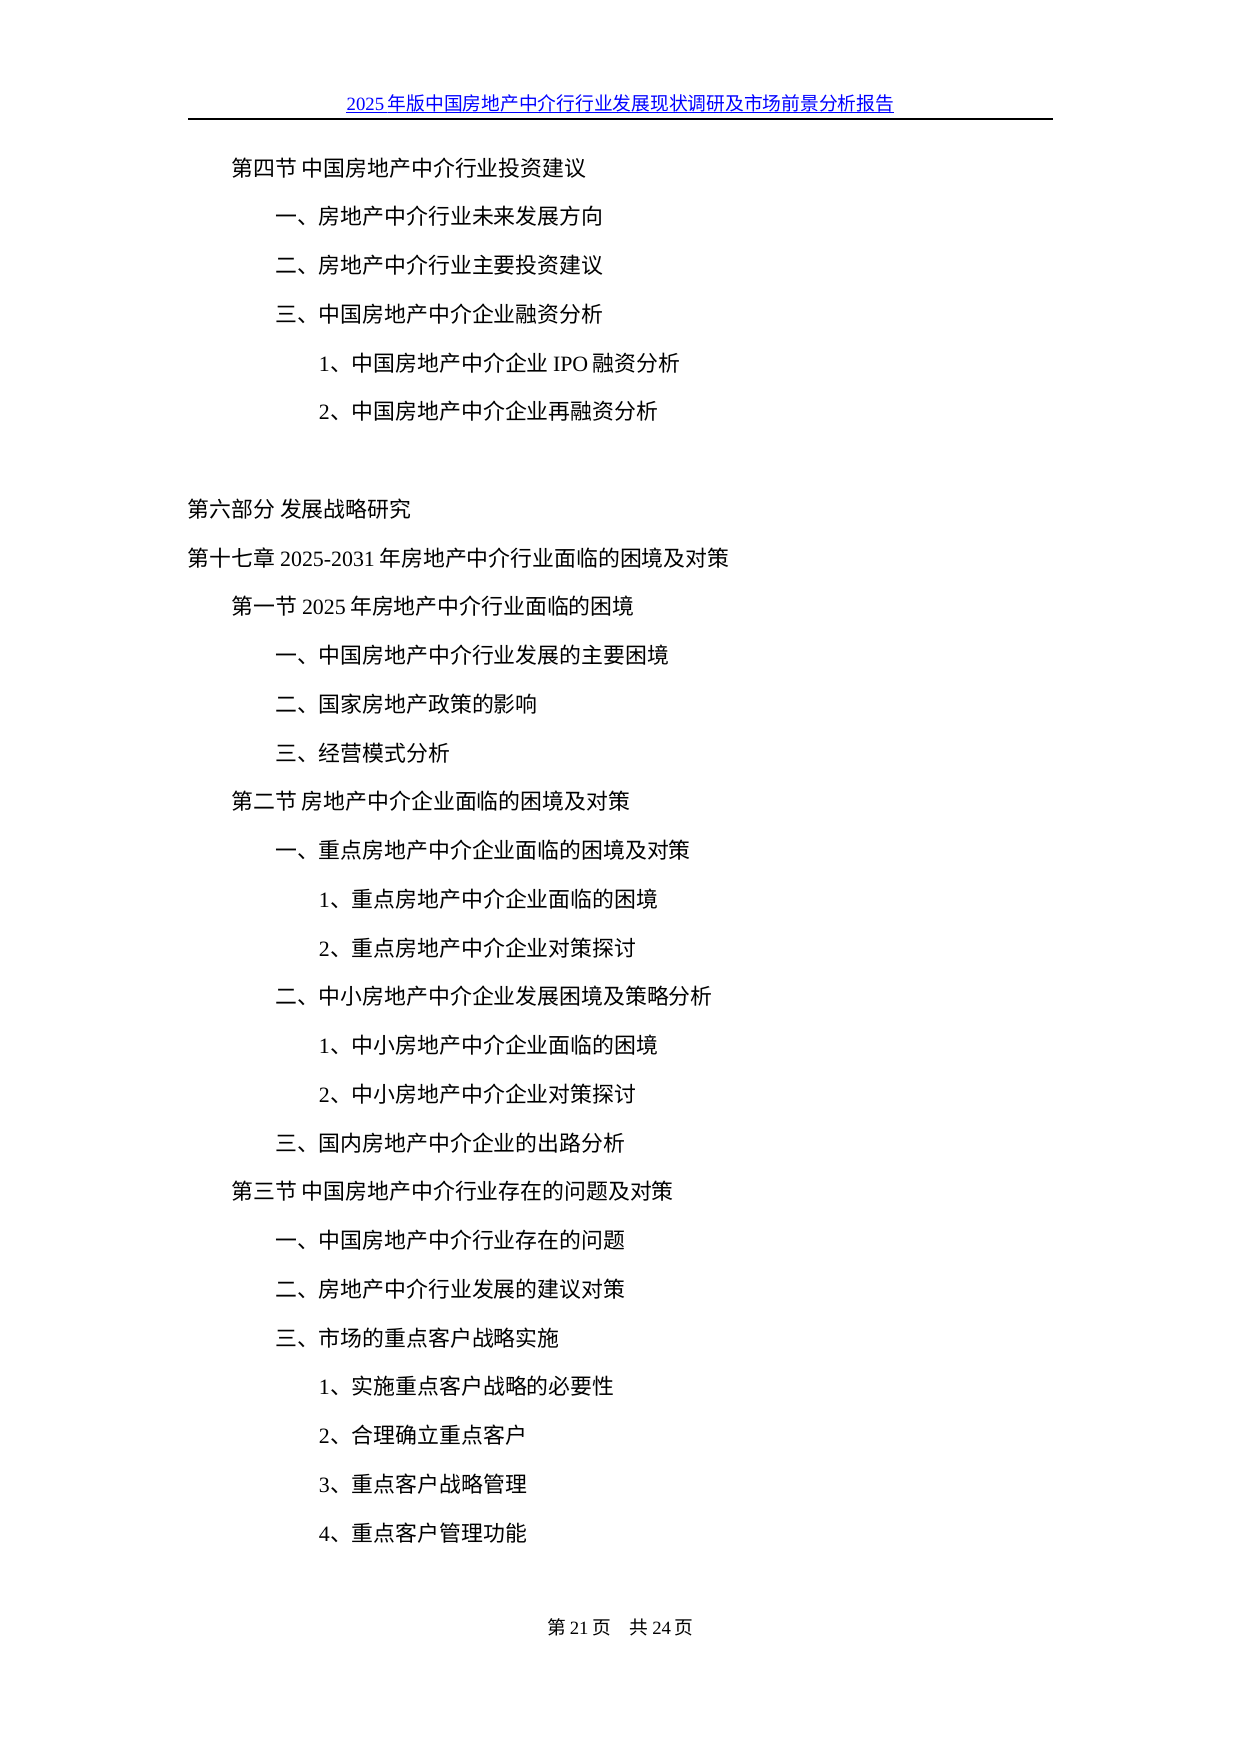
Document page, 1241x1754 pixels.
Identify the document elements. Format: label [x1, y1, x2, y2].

text [187, 150, 1053, 1548]
